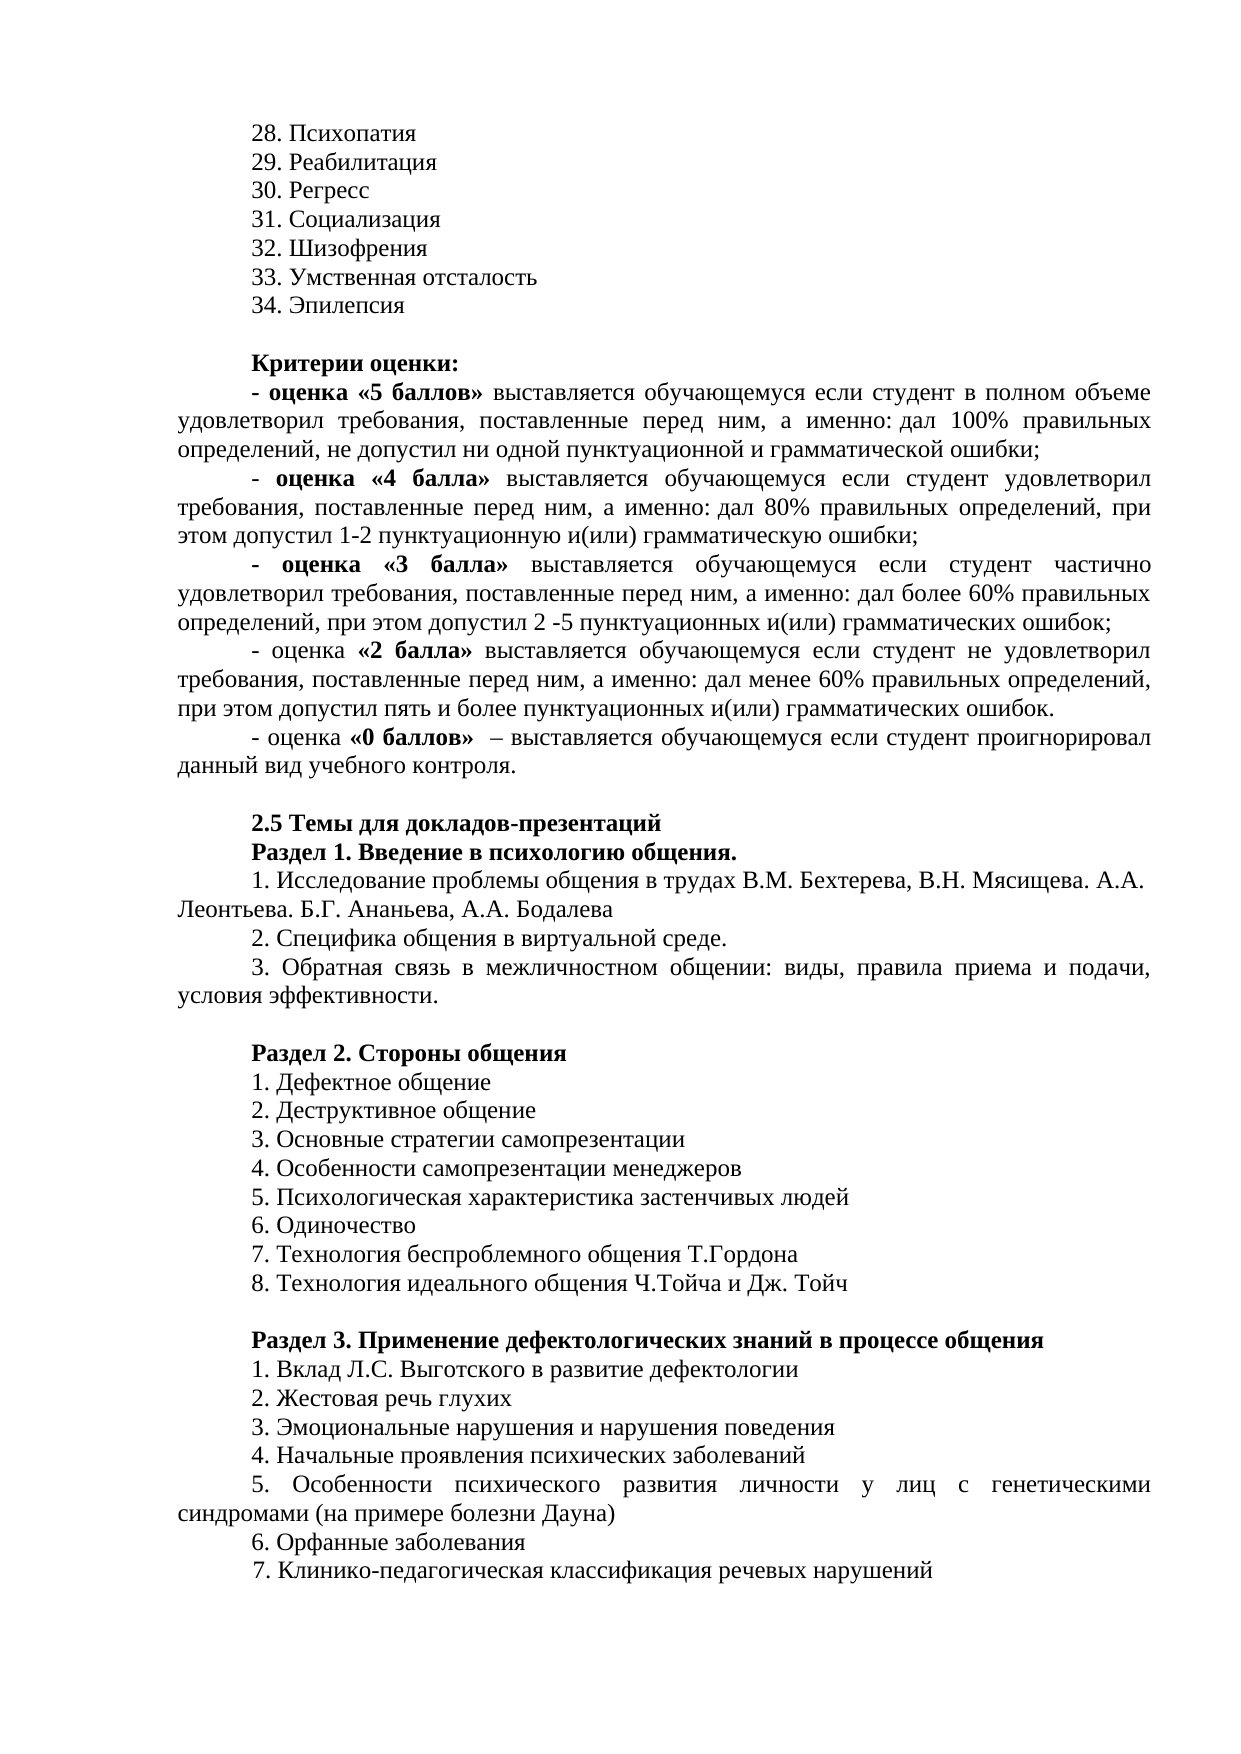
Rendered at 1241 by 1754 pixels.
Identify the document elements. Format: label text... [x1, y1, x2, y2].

text 2. Деструктивное общение [177, 1096, 1152, 1124]
text Раздел 1. Введение в психологию общения. [177, 837, 1152, 866]
text Раздел 3. Применение дефектологических знаний в процессе общения [177, 1326, 1152, 1354]
text Критерии оценки: [177, 348, 1152, 377]
text 5. Психологическая характеристика застенчивых людей [177, 1182, 1152, 1211]
text Раздел 2. Стороны общения [177, 1038, 1152, 1067]
text 31. Социализация [177, 204, 1152, 233]
text 3. Обратная связь в межличностном общении: виды, правила приема и подачи, условия эффективности. [177, 952, 1152, 1009]
text 2. Специфика общения в виртуальной среде. [177, 923, 1152, 952]
text 6. Одиночество [177, 1211, 1152, 1239]
text 34. Эпилепсия [177, 291, 1152, 319]
text 1. Исследование проблемы общения в трудах В.М. Бехтерева, В.Н. Мясищева. А.А. Леонтьева. Б.Г. Ананьева, А.А. Бодалева [177, 866, 1152, 923]
text - оценка «0 баллов» – выставляется обучающемуся если студент проигнорировал данный вид учебного контроля. [177, 722, 1152, 779]
text 7. Клинико-педагогическая классификация речевых нарушений [177, 1556, 1152, 1584]
text - оценка «4 балла» выставляется обучающемуся если студент удовлетворил требования, поставленные перед ним, а именно: дал 80% правильных определений, при этом допустил 1-2 пунктуационную и(или) грамматическую ошибки; [177, 463, 1152, 549]
text 30. Регресс [177, 176, 1152, 204]
text 2. Жестовая речь глухих [177, 1383, 1152, 1412]
text 1. Дефектное общение [177, 1067, 1152, 1096]
text 32. Шизофрения [177, 233, 1152, 262]
text 3. Основные стратегии самопрезентации [177, 1124, 1152, 1153]
text 6. Орфанные заболевания [177, 1527, 1152, 1556]
text 4. Особенности самопрезентации менеджеров [177, 1153, 1152, 1182]
text 2.5 Темы для докладов-презентаций [177, 808, 1152, 837]
text - оценка «5 баллов» выставляется обучающемуся если студент в полном объеме удовлетворил требования, поставленные перед ним, а именно: дал 100% правильных определений, не допустил ни одной пунктуационной и грамматической ошибки; [177, 377, 1152, 463]
text - оценка «2 балла» выставляется обучающемуся если студент не удовлетворил требования, поставленные перед ним, а именно: дал менее 60% правильных определений, при этом допустил пять и более пунктуационных и(или) грамматических ошибок. [177, 636, 1152, 722]
text 1. Вклад Л.С. Выготского в развитие дефектологии [177, 1354, 1152, 1383]
text 33. Умственная отсталость [177, 262, 1152, 291]
text 8. Технология идеального общения Ч.Тойча и Дж. Тойч [177, 1268, 1152, 1297]
text 28. Психопатия [177, 118, 1152, 147]
text 4. Начальные проявления психических заболеваний [177, 1441, 1152, 1469]
text 29. Реабилитация [177, 147, 1152, 176]
text 3. Эмоциональные нарушения и нарушения поведения [177, 1412, 1152, 1441]
text 7. Технология беспроблемного общения Т.Гордона [177, 1239, 1152, 1268]
text - оценка «3 балла» выставляется обучающемуся если студент частично удовлетворил требования, поставленные перед ним, а именно: дал более 60% правильных определений, при этом допустил 2 -5 пунктуационных и(или) грамматических ошибок; [177, 549, 1152, 636]
text 5. Особенности психического развития личности у лиц с генетическими синдромами (на примере болезни Дауна) [177, 1469, 1152, 1527]
